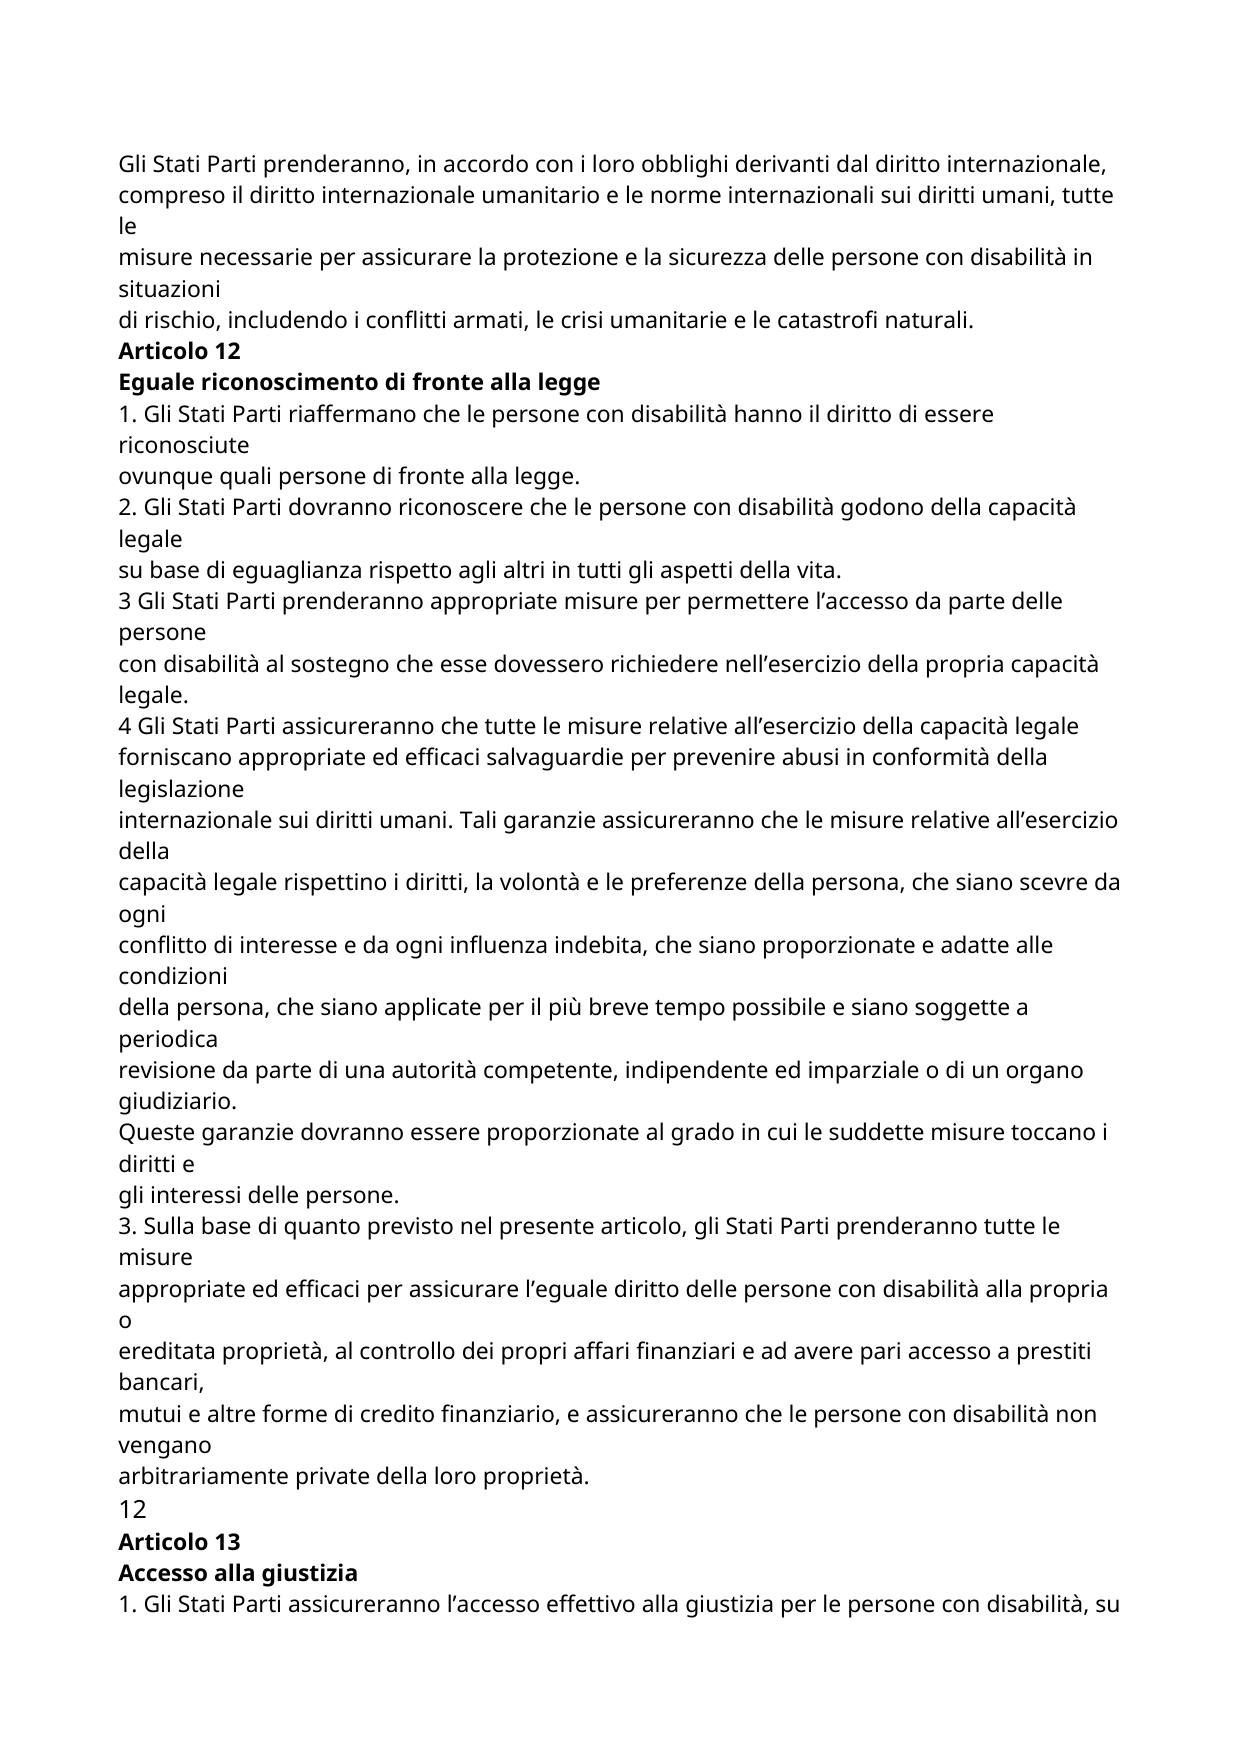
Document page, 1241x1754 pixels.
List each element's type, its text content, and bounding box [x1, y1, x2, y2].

text su base di eguaglianza rispetto agli altri in tutti gli aspetti della vita. [118, 554, 1122, 585]
text 3 Gli Stati Parti prenderanno appropriate misure per permettere l’accesso da parte delle persone [118, 585, 1122, 648]
text arbitrariamente private della loro proprietà. [118, 1460, 1122, 1491]
text 2. Gli Stati Parti dovranno riconoscere che le persone con disabilità godono della capacità legale [118, 491, 1122, 554]
text ereditata proprietà, al controllo dei propri affari finanziari e ad avere pari accesso a prestiti bancari, [118, 1335, 1122, 1398]
text Articolo 13 [118, 1525, 1122, 1557]
text 1. Gli Stati Parti riaffermano che le persone con disabilità hanno il diritto di essere riconosciute [118, 398, 1122, 460]
text forniscano appropriate ed efficaci salvaguardie per prevenire abusi in conformità della legislazione [118, 741, 1122, 804]
text conflitto di interesse e da ogni influenza indebita, che siano proporzionate e adatte alle condizioni [118, 929, 1122, 991]
text Gli Stati Parti prenderanno, in accordo con i loro obblighi derivanti dal diritto internazionale, [118, 148, 1122, 179]
text revisione da parte di una autorità competente, indipendente ed imparziale o di un organo giudiziario. [118, 1054, 1122, 1116]
text Articolo 12 [118, 335, 1122, 366]
text mutui e altre forme di credito finanziario, e assicureranno che le persone con disabilità non vengano [118, 1398, 1122, 1460]
text Eguale riconoscimento di fronte alla legge [118, 366, 1122, 398]
text di rischio, includendo i conflitti armati, le crisi umanitarie e le catastrofi naturali. [118, 304, 1122, 335]
text 3. Sulla base di quanto previsto nel presente articolo, gli Stati Parti prenderanno tutte le misure [118, 1210, 1122, 1273]
text compreso il diritto internazionale umanitario e le norme internazionali sui diritti umani, tutte le [118, 179, 1122, 241]
text capacità legale rispettino i diritti, la volontà e le preferenze della persona, che siano scevre da ogni [118, 866, 1122, 929]
text misure necessarie per assicurare la protezione e la sicurezza delle persone con disabilità in situazioni [118, 241, 1122, 304]
text ovunque quali persone di fronte alla legge. [118, 460, 1122, 491]
text appropriate ed efficaci per assicurare l’eguale diritto delle persone con disabilità alla propria o [118, 1273, 1122, 1335]
text della persona, che siano applicate per il più breve tempo possibile e siano soggette a periodica [118, 991, 1122, 1054]
text 1. Gli Stati Parti assicureranno l’accesso effettivo alla giustizia per le persone con disabilità, su [118, 1588, 1122, 1619]
text internazionale sui diritti umani. Tali garanzie assicureranno che le misure relative all’esercizio della [118, 804, 1122, 866]
text Accesso alla giustizia [118, 1557, 1122, 1588]
text 12 [118, 1491, 1122, 1525]
text con disabilità al sostegno che esse dovessero richiedere nell’esercizio della propria capacità legale. [118, 648, 1122, 710]
text Queste garanzie dovranno essere proporzionate al grado in cui le suddette misure toccano i diritti e [118, 1116, 1122, 1179]
text gli interessi delle persone. [118, 1179, 1122, 1210]
text 4 Gli Stati Parti assicureranno che tutte le misure relative all’esercizio della capacità legale [118, 710, 1122, 741]
